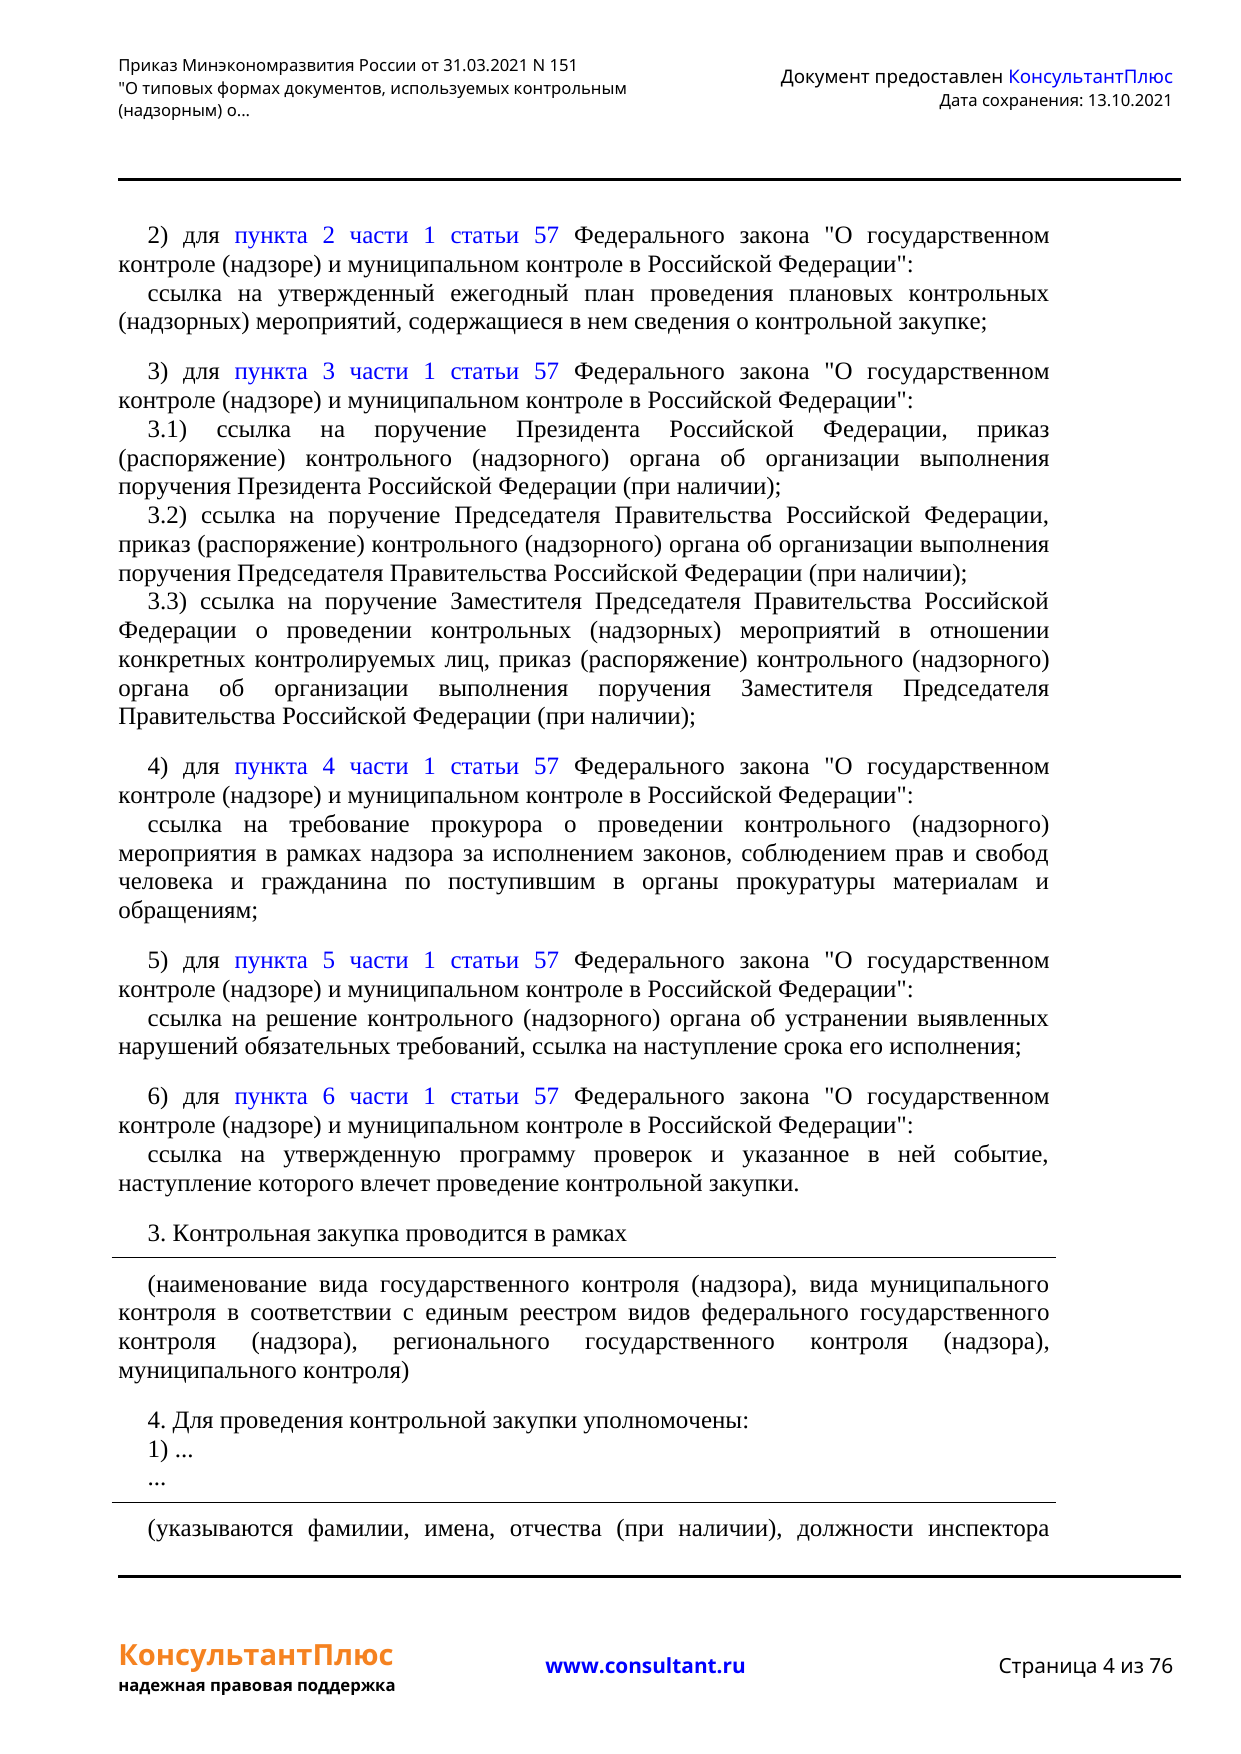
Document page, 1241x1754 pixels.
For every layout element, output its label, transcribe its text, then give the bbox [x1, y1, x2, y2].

table_cell 5) для пункта 5 части 1 статьи 57 Федерального закона "О государственном контроле (надзоре) и муниципальном контроле в Российской Федерации": ссылка на решение контрольного (надзорного) органа об устранении выявленных нарушений обязательных требований, ссылка на наступление срока его исполнения; [112, 935, 1056, 1071]
table_cell (наименование вида государственного контроля (надзора), вида муниципального контроля в соответствии с единым реестром видов федерального государственного контроля (надзора), регионального государственного контроля (надзора), муниципального контроля) [112, 1258, 1056, 1394]
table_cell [112, 1503, 1056, 1553]
table_cell 6) для пункта 6 части 1 статьи 57 Федерального закона "О государственном контроле (надзоре) и муниципальном контроле в Российской Федерации": ссылка на утвержденную программу проверок и указанное в ней событие, наступление которого влечет проведение контрольной закупки. [112, 1071, 1056, 1207]
table_cell 3. Контрольная закупка проводится в рамках [112, 1207, 1056, 1257]
table_cell 3) для пункта 3 части 1 статьи 57 Федерального закона "О государственном контроле (надзоре) и муниципальном контроле в Российской Федерации": 3.1) ссылка на поручение Президента Российской Федерации, приказ (распоряжение) контрольного (надзорного) органа об организации выполнения поручения Президента Российской Федерации (при наличии); 3.2) ссылка на поручение Председателя Правительства Российской Федерации, приказ (распоряжение) контрольного (надзорного) органа об организации выполнения поручения Председателя Правительства Российской Федерации (при наличии); 3.3) ссылка на поручение Заместителя Председателя Правительства Российской Федерации о проведении контрольных (надзорных) мероприятий в отношении конкретных контролируемых лиц, приказ (распоряжение) контрольного (надзорного) органа об организации выполнения поручения Заместителя Председателя Правительства Российской Федерации (при наличии); [112, 346, 1056, 741]
table_cell 4) для пункта 4 части 1 статьи 57 Федерального закона "О государственном контроле (надзоре) и муниципальном контроле в Российской Федерации": ссылка на требование прокурора о проведении контрольного (надзорного) мероприятия в рамках надзора за исполнением законов, соблюдением прав и свобод человека и гражданина по поступившим в органы прокуратуры материалам и обращениям; [112, 741, 1056, 934]
table_cell 4. Для проведения контрольной закупки уполномочены: 1) ... ... [112, 1394, 1056, 1502]
table_cell 2) для пункта 2 части 1 статьи 57 Федерального закона "О государственном контроле (надзоре) и муниципальном контроле в Российской Федерации": ссылка на утвержденный ежегодный план проведения плановых контрольных (надзорных) мероприятий, содержащиеся в нем сведения о контрольной закупке; [112, 210, 1056, 346]
